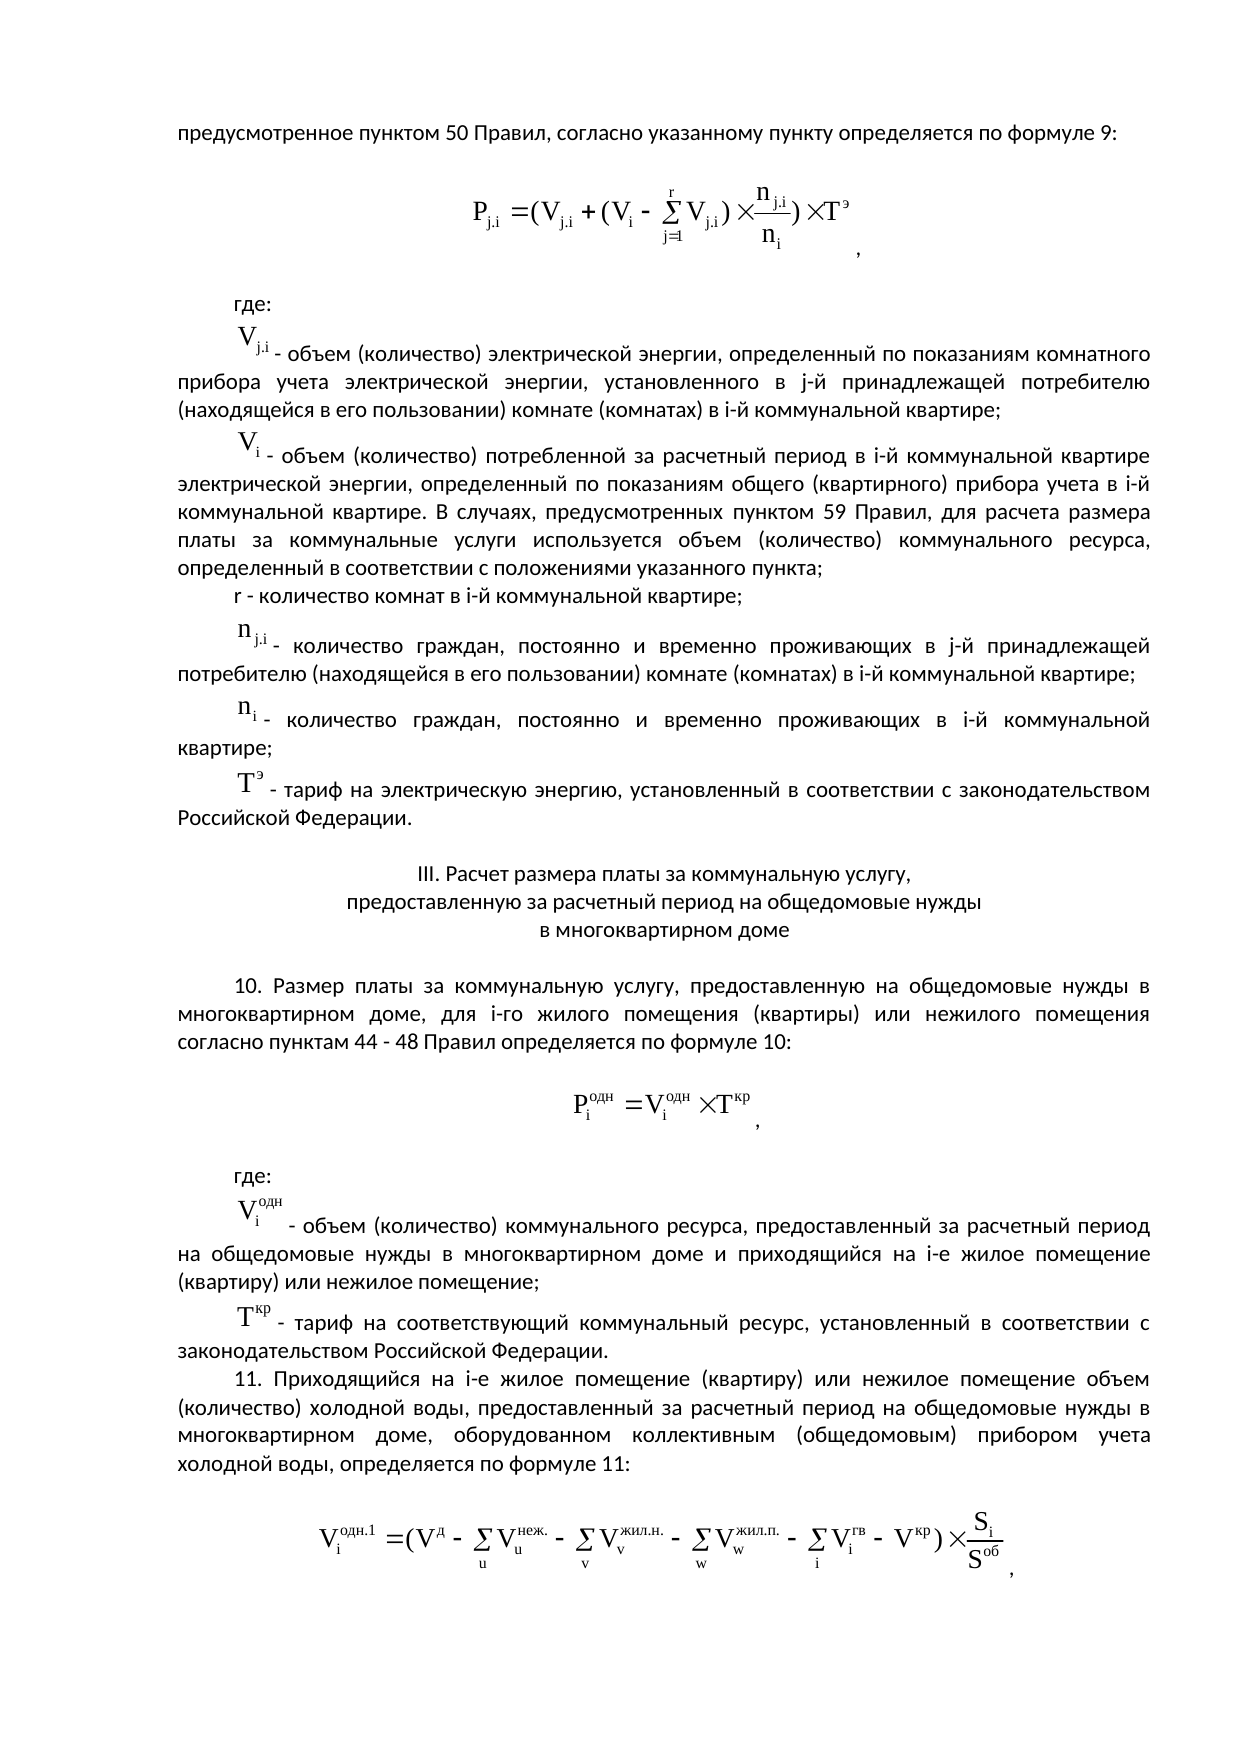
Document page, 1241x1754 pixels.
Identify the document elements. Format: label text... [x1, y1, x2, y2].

text - количество граждан, постоянно и временно проживающих в i-й коммунальной квартире; [177, 687, 1152, 762]
text 11. Приходящийся на i-е жилое помещение (квартиру) или нежилое помещение объем (количество) холодной воды, предоставленный за расчетный период на общедомовые нужды в многоквартирном доме, оборудованном коллективным (общедомовым) прибором учета холодной воды, определяется по формуле 11: [177, 1364, 1152, 1477]
text - количество граждан, постоянно и временно проживающих в j-й принадлежащей потребителю (находящейся в его пользовании) комнате (комнатах) в i-й коммунальной квартире; [177, 609, 1152, 687]
text 10. Размер платы за коммунальную услугу, предоставленную на общедомовые нужды в многоквартирном доме, для i-го жилого помещения (квартиры) или нежилого помещения согласно пунктам 44 - 48 Правил определяется по формуле 10: [177, 971, 1152, 1056]
text - тариф на электрическую энергию, установленный в соответствии с законодательством Российской Федерации. [177, 762, 1152, 831]
text - тариф на соответствующий коммунальный ресурс, установленный в соответствии с законодательством Российской Федерации. [177, 1295, 1152, 1364]
text - объем (количество) коммунального ресурса, предоставленный за расчетный период на общедомовые нужды в многоквартирном доме и приходящийся на i-е жилое помещение (квартиру) или нежилое помещение; [177, 1189, 1152, 1295]
text , [177, 1505, 1152, 1581]
text где: [177, 1161, 1152, 1189]
text , [177, 174, 1152, 261]
text - объем (количество) электрической энергии, определенный по показаниям комнатного прибора учета электрической энергии, установленного в j-й принадлежащей потребителю (находящейся в его пользовании) комнате (комнатах) в i-й коммунальной квартире; [177, 317, 1152, 423]
text - объем (количество) потребленной за расчетный период в i-й коммунальной квартире электрической энергии, определенный по показаниям общего (квартирного) прибора учета в i-й коммунальной квартире. В случаях, предусмотренных пунктом 59 Правил, для расчета размера платы за коммунальные услуги используется объем (количество) коммунального ресурса, определенный в соответствии с положениями указанного пункта; [177, 423, 1152, 581]
text в многоквартирном доме [177, 915, 1152, 943]
text III. Расчет размера платы за коммунальную услугу, [177, 859, 1152, 887]
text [177, 118, 1152, 146]
text r - количество комнат в i-й коммунальной квартире; [177, 581, 1152, 609]
text предоставленную за расчетный период на общедомовые нужды [177, 887, 1152, 915]
text , [177, 1083, 1152, 1133]
text где: [177, 289, 1152, 317]
